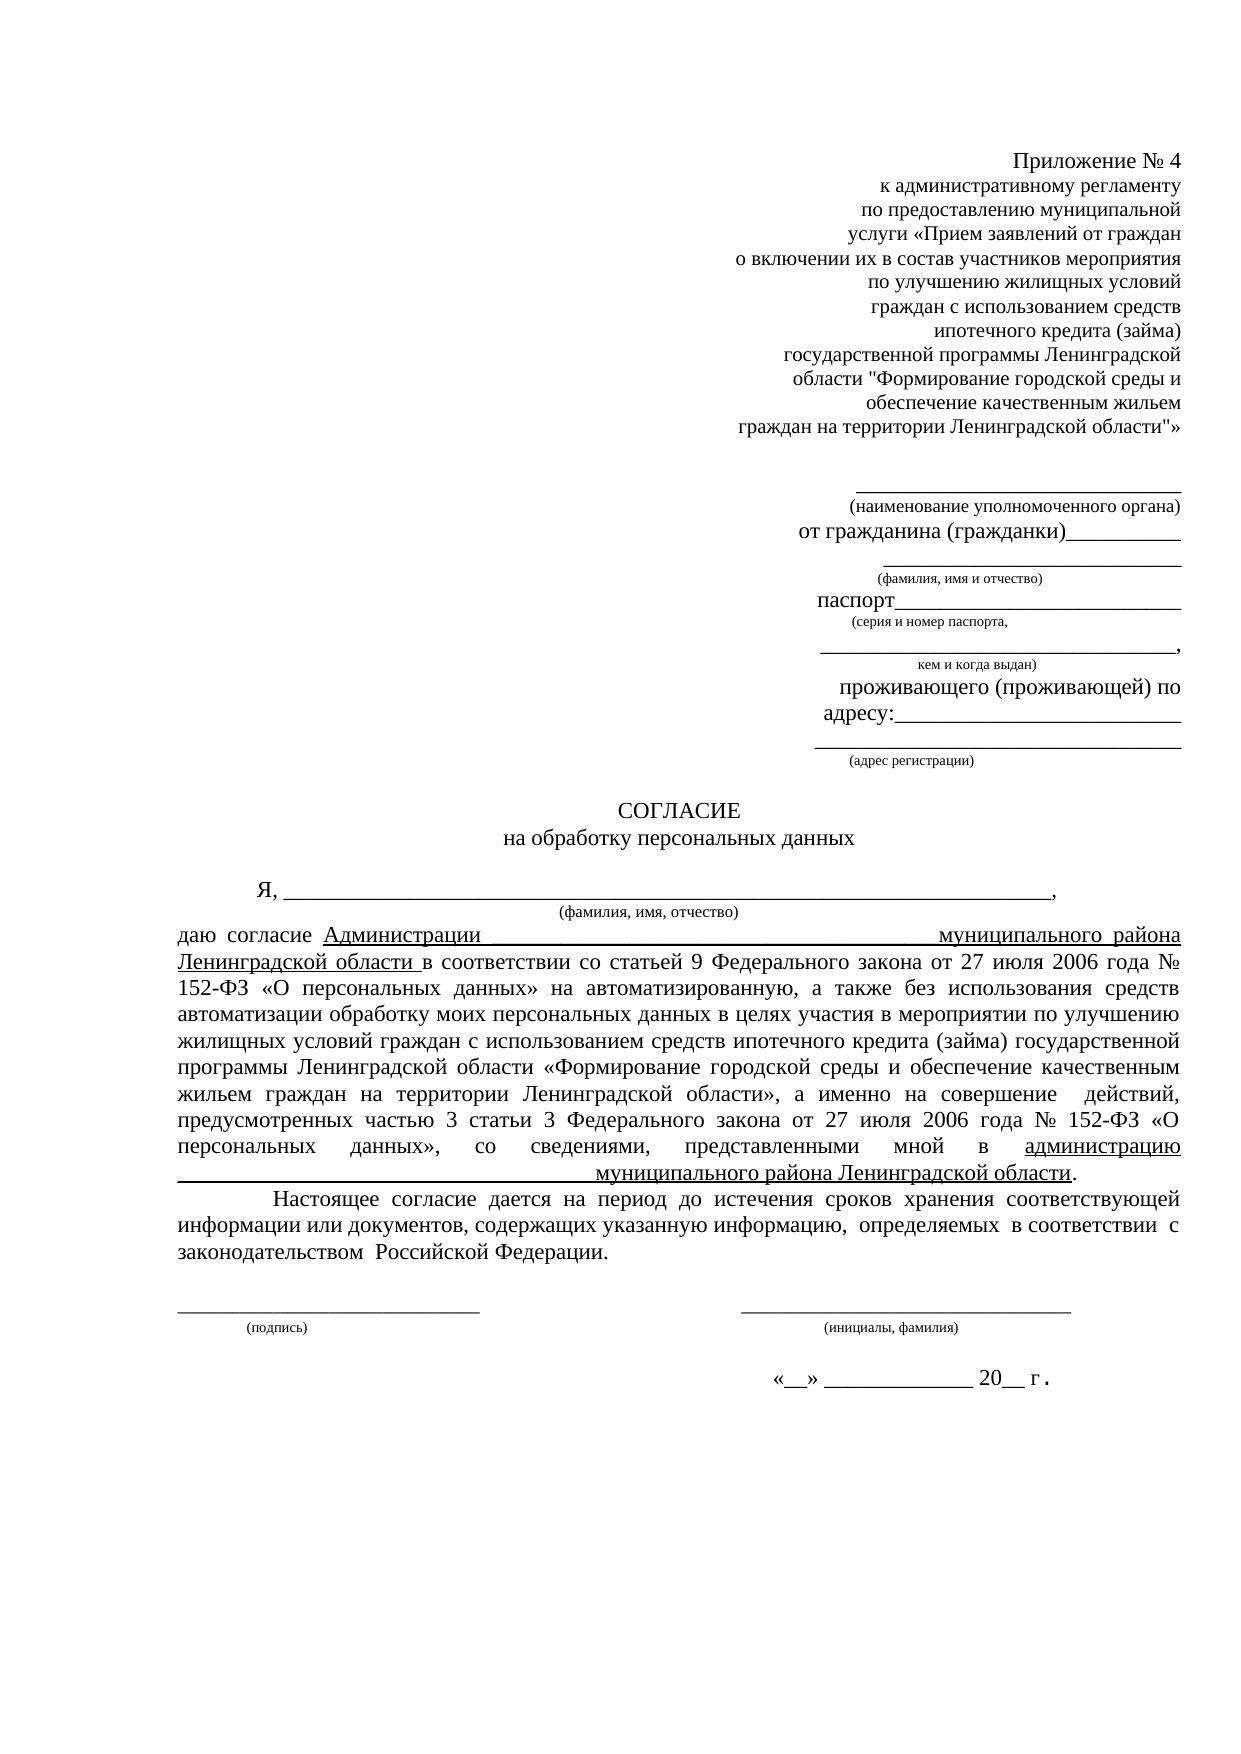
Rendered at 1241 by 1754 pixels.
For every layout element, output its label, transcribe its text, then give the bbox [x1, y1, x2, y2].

text Настоящее согласие дается на период до истечения сроков хранения соответствующей информации или документов, содержащих указанную информацию, определяемых в соответствии с законодательством Российской Федерации. [177, 1185, 1181, 1264]
text даю согласие Администрации _______________________________________муниципального района Ленинградской области в соответствии со статьей 9 Федерального закона от 27 июля 2006 года № 152-ФЗ «О персональных данных» на автоматизированную, а также без использования средств автоматизации обработку моих персональных данных в целях участия в мероприятии по улучшению жилищных условий граждан с использованием средств ипотечного кредита (займа) государственной программы Ленинградской области «Формирование городской среды и обеспечение качественным жильем граждан на территории Ленинградской области», а именно на совершение действий, предусмотренных частью 3 статьи 3 Федерального закона от 27 июля 2006 года № 152-ФЗ «О персональных данных», со сведениями, представленными мной в администрацию ____________________________________ муниципального района Ленинградской области. [177, 921, 1181, 1185]
text о включении их в состав участников мероприятия [177, 245, 1181, 269]
text __________________________ [177, 543, 1181, 570]
text «__» _____________ 20__ г. [177, 1364, 1181, 1392]
text Я, ___________________________________________________________________, [177, 876, 1181, 902]
text __________________________ [177, 467, 1181, 495]
text _______________________________, [177, 629, 1181, 656]
text (наименование уполномоченного органа) [177, 495, 1181, 517]
text по предоставлению муниципальной [177, 197, 1181, 221]
text адресу:_________________________ [251, 699, 1181, 725]
text паспорт_________________________ [177, 586, 1181, 613]
text области "Формирование городской среды и [177, 366, 1181, 390]
text ипотечного кредита (займа) [177, 318, 1181, 342]
text услуги «Прием заявлений от граждан [177, 221, 1181, 245]
text на обработку персональных данных [177, 824, 1181, 850]
text (адрес регистрации) [177, 752, 1181, 768]
text (серия и номер паспорта, [177, 613, 1181, 629]
text ______________________ ________________________ [177, 1293, 1181, 1319]
text кем и когда выдан) [177, 656, 1181, 673]
text обеспечение качественным жильем [177, 390, 1181, 414]
text по улучшению жилищных условий [177, 269, 1181, 293]
text граждан с использованием средств [177, 293, 1181, 318]
text ________________________________ [251, 725, 1181, 752]
text к административному регламенту [177, 173, 1181, 197]
text Приложение № 4 [177, 147, 1181, 173]
text (фамилия, имя, отчество) [177, 902, 1181, 921]
text от гражданина (гражданки)__________ [177, 517, 1181, 543]
text (подпись) (инициалы, фамилия) [177, 1319, 1181, 1336]
text (фамилия, имя и отчество) [177, 570, 1181, 586]
text СОГЛАСИЕ [177, 797, 1181, 824]
text граждан на территории Ленинградской области"» [177, 414, 1181, 438]
text проживающего (проживающей) по [251, 673, 1181, 699]
text государственной программы Ленинградской [177, 342, 1181, 366]
